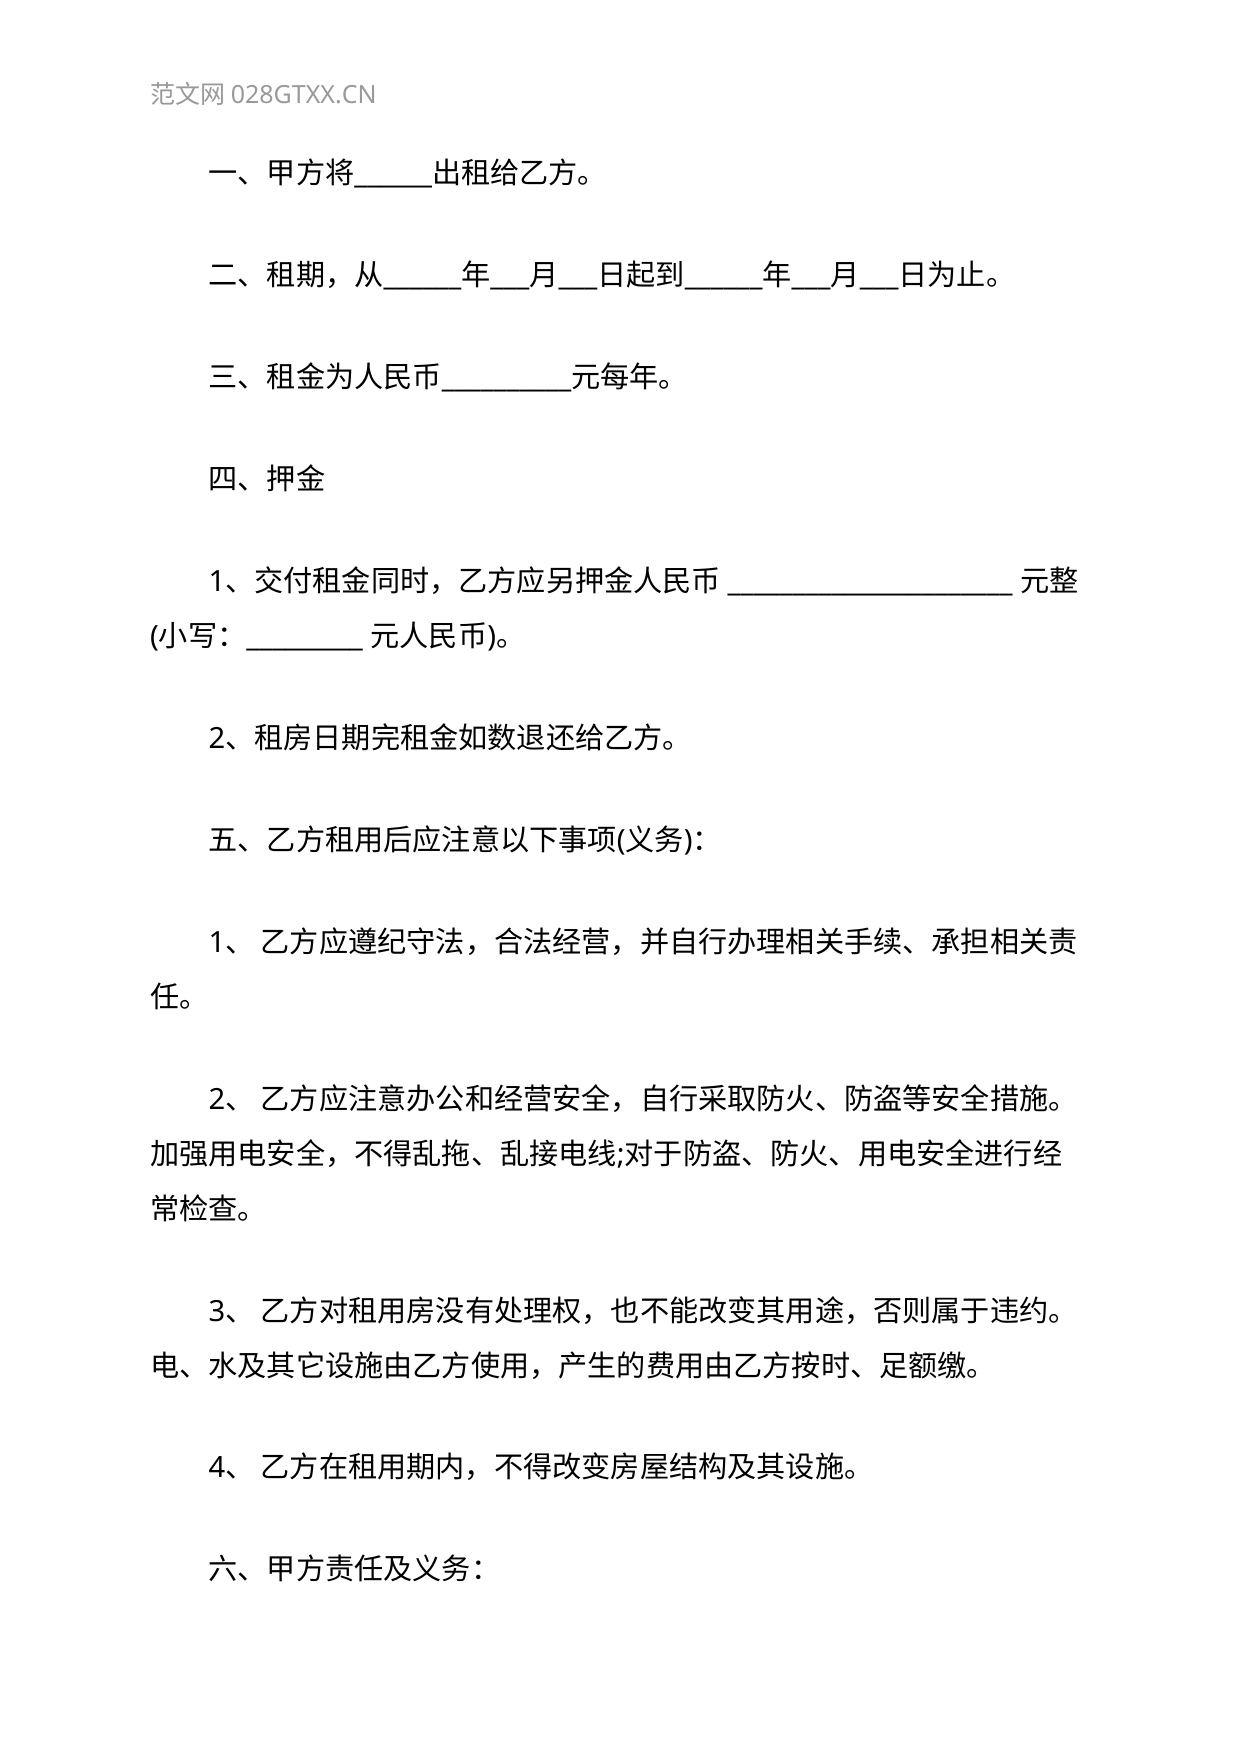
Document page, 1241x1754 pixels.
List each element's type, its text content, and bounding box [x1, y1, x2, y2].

text 1、交付租金同时，乙方应另押金人民币 ______________________ 元整(小写：_________ 元人民币)。 [150, 558, 1090, 655]
text 2、 乙方应注意办公和经营安全，自行采取防火、防盗等安全措施。加强用电安全，不得乱拖、乱接电线;对于防盗、防火、用电安全进行经常检查。 [150, 1075, 1090, 1228]
text 四、押金 [150, 456, 1090, 498]
text 三、租金为人民币__________元每年。 [150, 354, 1090, 396]
text 3、 乙方对租用房没有处理权，也不能改变其用途，否则属于违约。电、水及其它设施由乙方使用，产生的费用由乙方按时、足额缴。 [150, 1287, 1090, 1384]
text 二、租期，从______年___月___日起到______年___月___日为止。 [150, 252, 1090, 294]
text 一、甲方将______出租给乙方。 [150, 150, 1090, 192]
text 2、租房日期完租金如数退还给乙方。 [150, 715, 1090, 757]
text 1、 乙方应遵纪守法，合法经营，并自行办理相关手续、承担相关责任。 [150, 919, 1090, 1016]
text 五、乙方租用后应注意以下事项(义务)： [150, 817, 1090, 859]
text 4、 乙方在租用期内，不得改变房屋结构及其设施。 [150, 1444, 1090, 1486]
text 六、甲方责任及义务： [150, 1546, 1090, 1588]
